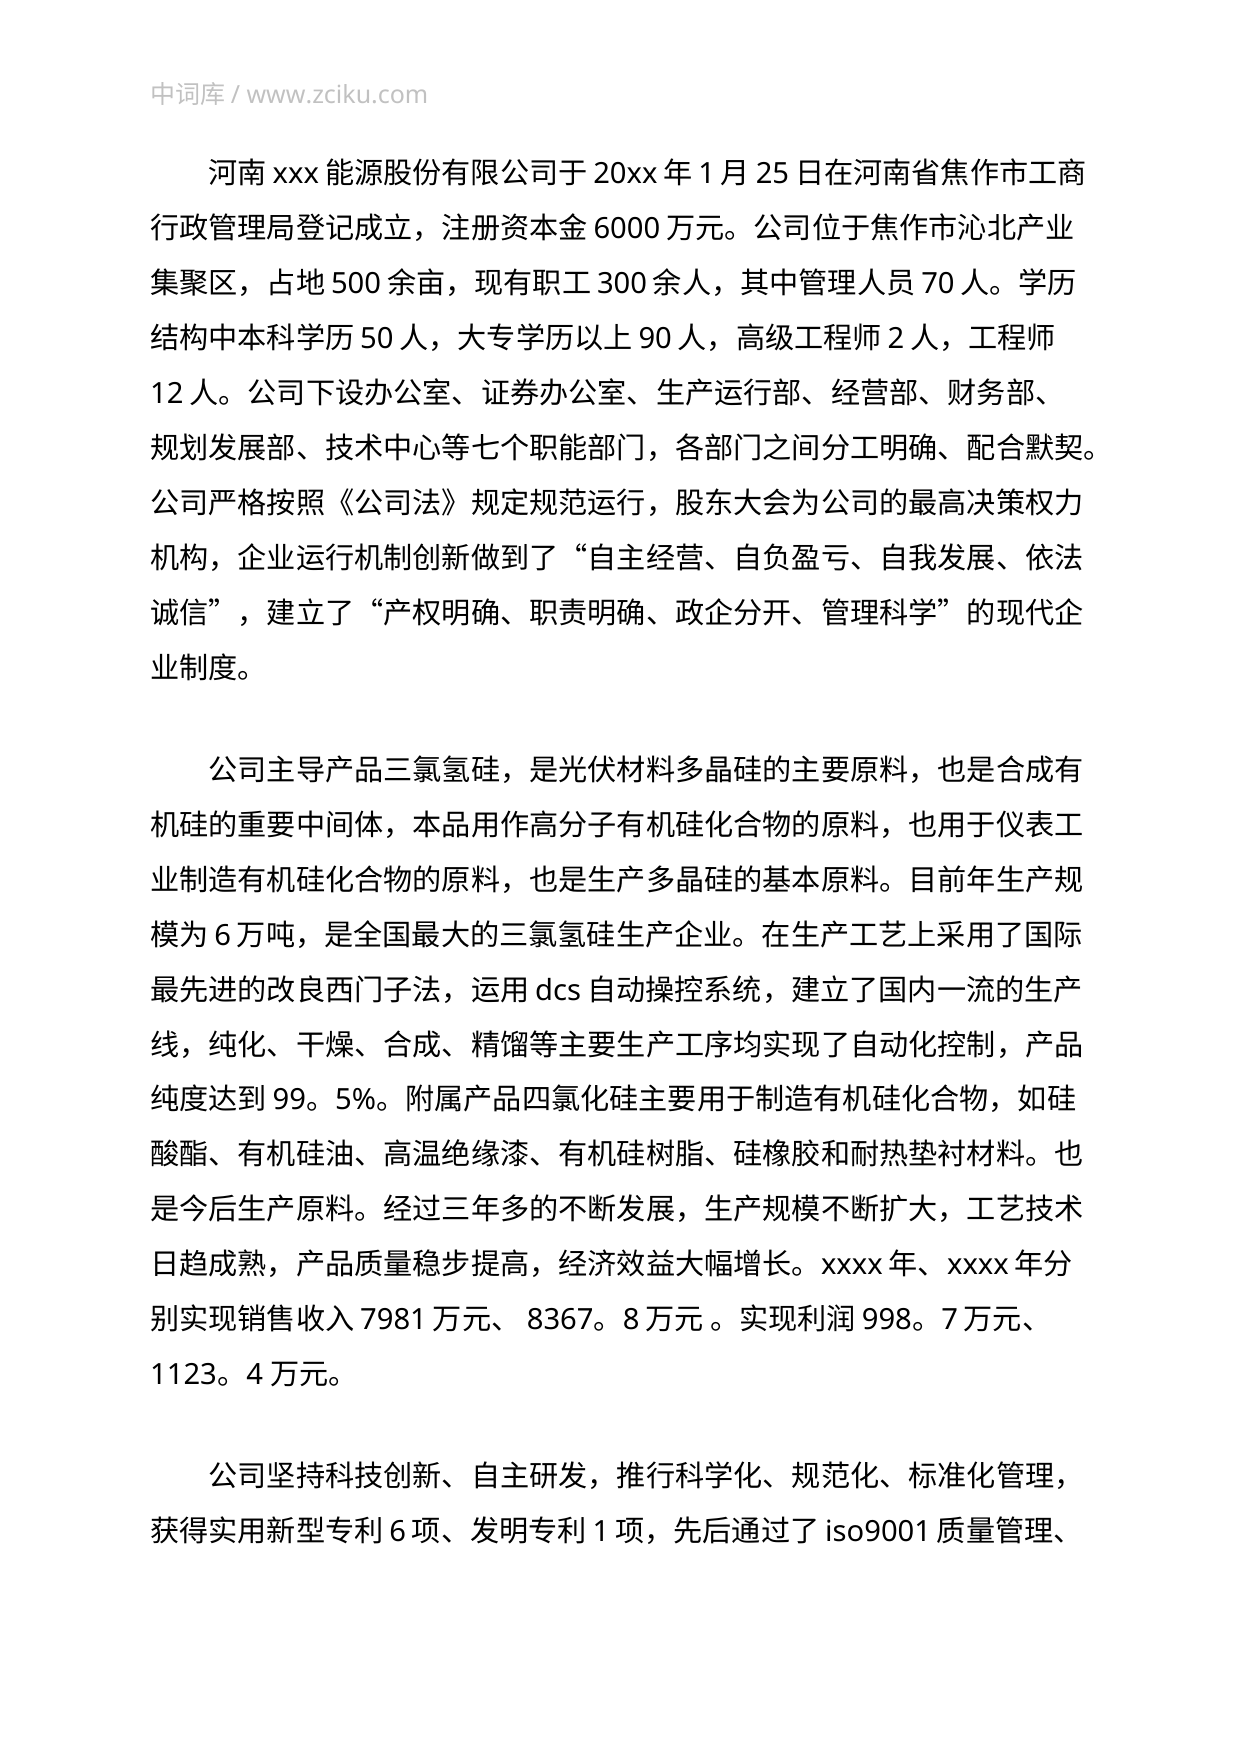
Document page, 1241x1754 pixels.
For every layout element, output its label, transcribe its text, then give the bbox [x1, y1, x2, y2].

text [150, 1453, 1090, 1550]
text 河南xxx能源股份有限公司于20xx年1月25日在河南省焦作市工商行政管理局登记成立，注册资本金6000万元。公司位于焦作市沁北产业集聚区，占地500余亩，现有职工300余人，其中管理人员70人。学历结构中本科学历50人，大专学历以上90人，高级工程师2人，工程师12人。公司下设办公室、证券办公室、生产运行部、经营部、财务部、规划发展部、技术中心等七个职能部门，各部门之间分工明确、配合默契。公司严格按照《公司法》规定规范运行，股东大会为公司的最高决策权力机构，企业运行机制创新做到了“自主经营、自负盈亏、自我发展、依法诚信”，建立了“产权明确、职责明确、政企分开、管理科学”的现代企业制度。 [150, 150, 1090, 687]
text 公司主导产品三氯氢硅，是光伏材料多晶硅的主要原料，也是合成有机硅的重要中间体，本品用作高分子有机硅化合物的原料，也用于仪表工业制造有机硅化合物的原料，也是生产多晶硅的基本原料。目前年生产规模为6万吨，是全国最大的三氯氢硅生产企业。在生产工艺上采用了国际最先进的改良西门子法，运用dcs自动操控系统，建立了国内一流的生产线，纯化、干燥、合成、精馏等主要生产工序均实现了自动化控制，产品纯度达到99。5%。附属产品四氯化硅主要用于制造有机硅化合物，如硅酸酯、有机硅油、高温绝缘漆、有机硅树脂、硅橡胶和耐热垫衬材料。也是今后生产原料。经过三年多的不断发展，生产规模不断扩大，工艺技术日趋成熟，产品质量稳步提高，经济效益大幅增长。xxxx年、xxxx年分别实现销售收入7981万元、 8367。8万元 。实现利润998。7万元、1123。4 万元。 [150, 746, 1090, 1393]
